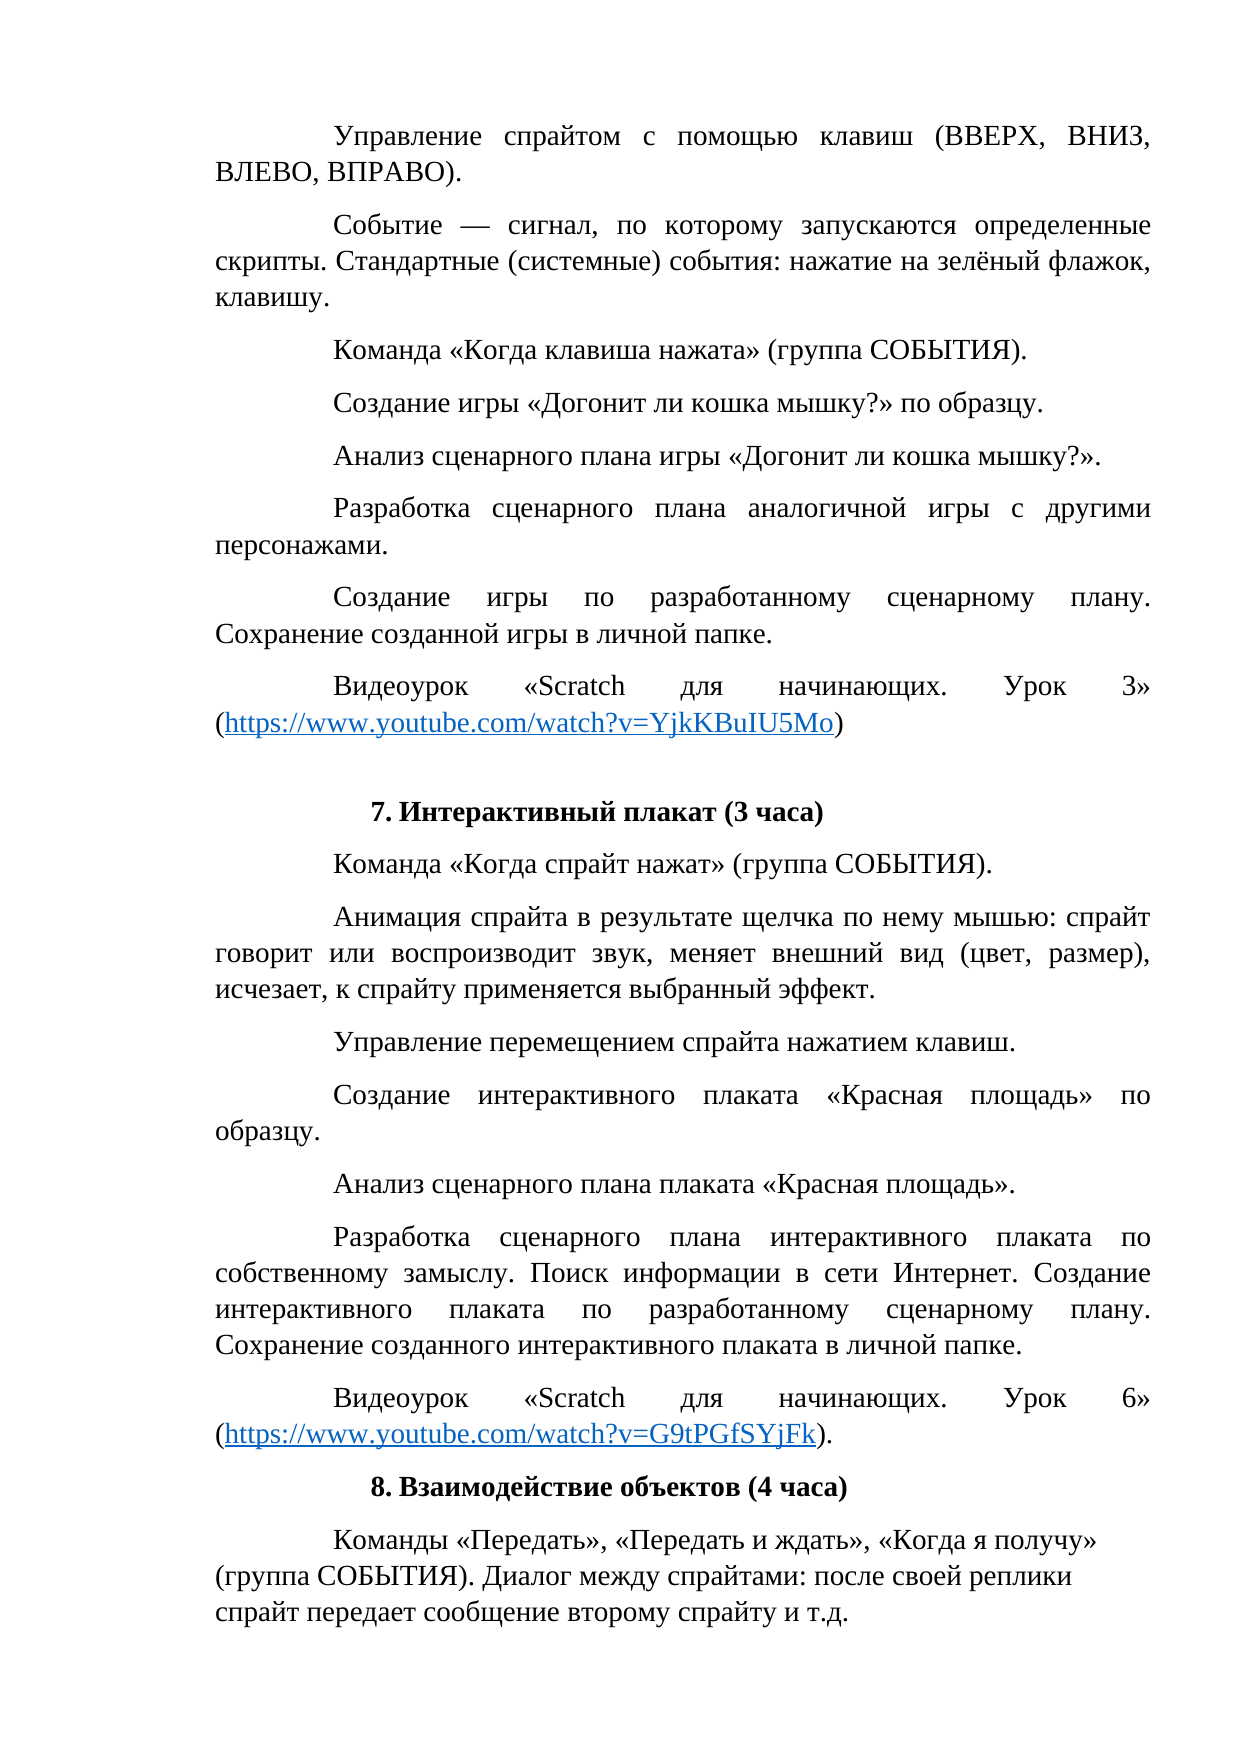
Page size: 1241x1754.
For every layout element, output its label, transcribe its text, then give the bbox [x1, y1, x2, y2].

text Управление спрайтом с помощью клавиш (ВВЕРХ, ВНИЗ, ВЛЕВО, ВПРАВО). [215, 118, 1152, 188]
text Разработка сценарного плана интерактивного плаката по собственному замыслу. Поиск информации в сети Интернет. Создание интерактивного плаката по разработанному сценарному плану. Сохранение созданного интерактивного плаката в личной папке. [215, 1219, 1152, 1361]
text Создание интерактивного плаката «Красная площадь» по образцу. [215, 1077, 1152, 1147]
text Создание игры по разработанному сценарному плану. Сохранение созданной игры в личной папке. [215, 579, 1152, 649]
text Анализ сценарного плана игры «Догонит ли кошка мышку?». [215, 438, 1152, 471]
text Анализ сценарного плана плаката «Красная площадь». [215, 1166, 1152, 1200]
text Событие — сигнал, по которому запускаются определенные скрипты. Стандартные (системные) события: нажатие на зелёный флажок, клавишу. [215, 207, 1152, 313]
text Команда «Когда спрайт нажат» (группа СОБЫТИЯ). [215, 846, 1152, 880]
text Разработка сценарного плана аналогичной игры с другими персонажами. [215, 491, 1152, 560]
text Анимация спрайта в результате щелчка по нему мышью: спрайт говорит или воспроизводит звук, меняет внешний вид (цвет, размер), исчезает, к спрайту применяется выбранный эффект. [215, 899, 1152, 1005]
text Команда «Когда клавиша нажата» (группа СОБЫТИЯ). [215, 332, 1152, 366]
text Создание игры «Догонит ли кошка мышку?» по образцу. [215, 385, 1152, 418]
text Видеоурок «Scratch для начинающих. Урок 6» (https://www.youtube.com/watch?v=G9tPGfSYjFk). [215, 1380, 1152, 1450]
list Интерактивный плакат (3 часа) [252, 794, 1152, 827]
text Управление перемещением спрайта нажатием клавиш. [215, 1024, 1152, 1058]
text Видеоурок «Scratch для начинающих. Урок 3» (https://www.youtube.com/watch?v=YjkKBuIU5Mo) [215, 668, 1152, 738]
list Взаимодействие объектов (4 часа) [252, 1469, 1152, 1503]
text Команды «Передать», «Передать и ждать», «Когда я получу» (группа СОБЫТИЯ). Диалог между спрайтами: после своей реплики спрайт передает сообщение второму спрайту и т.д. [215, 1522, 1152, 1628]
